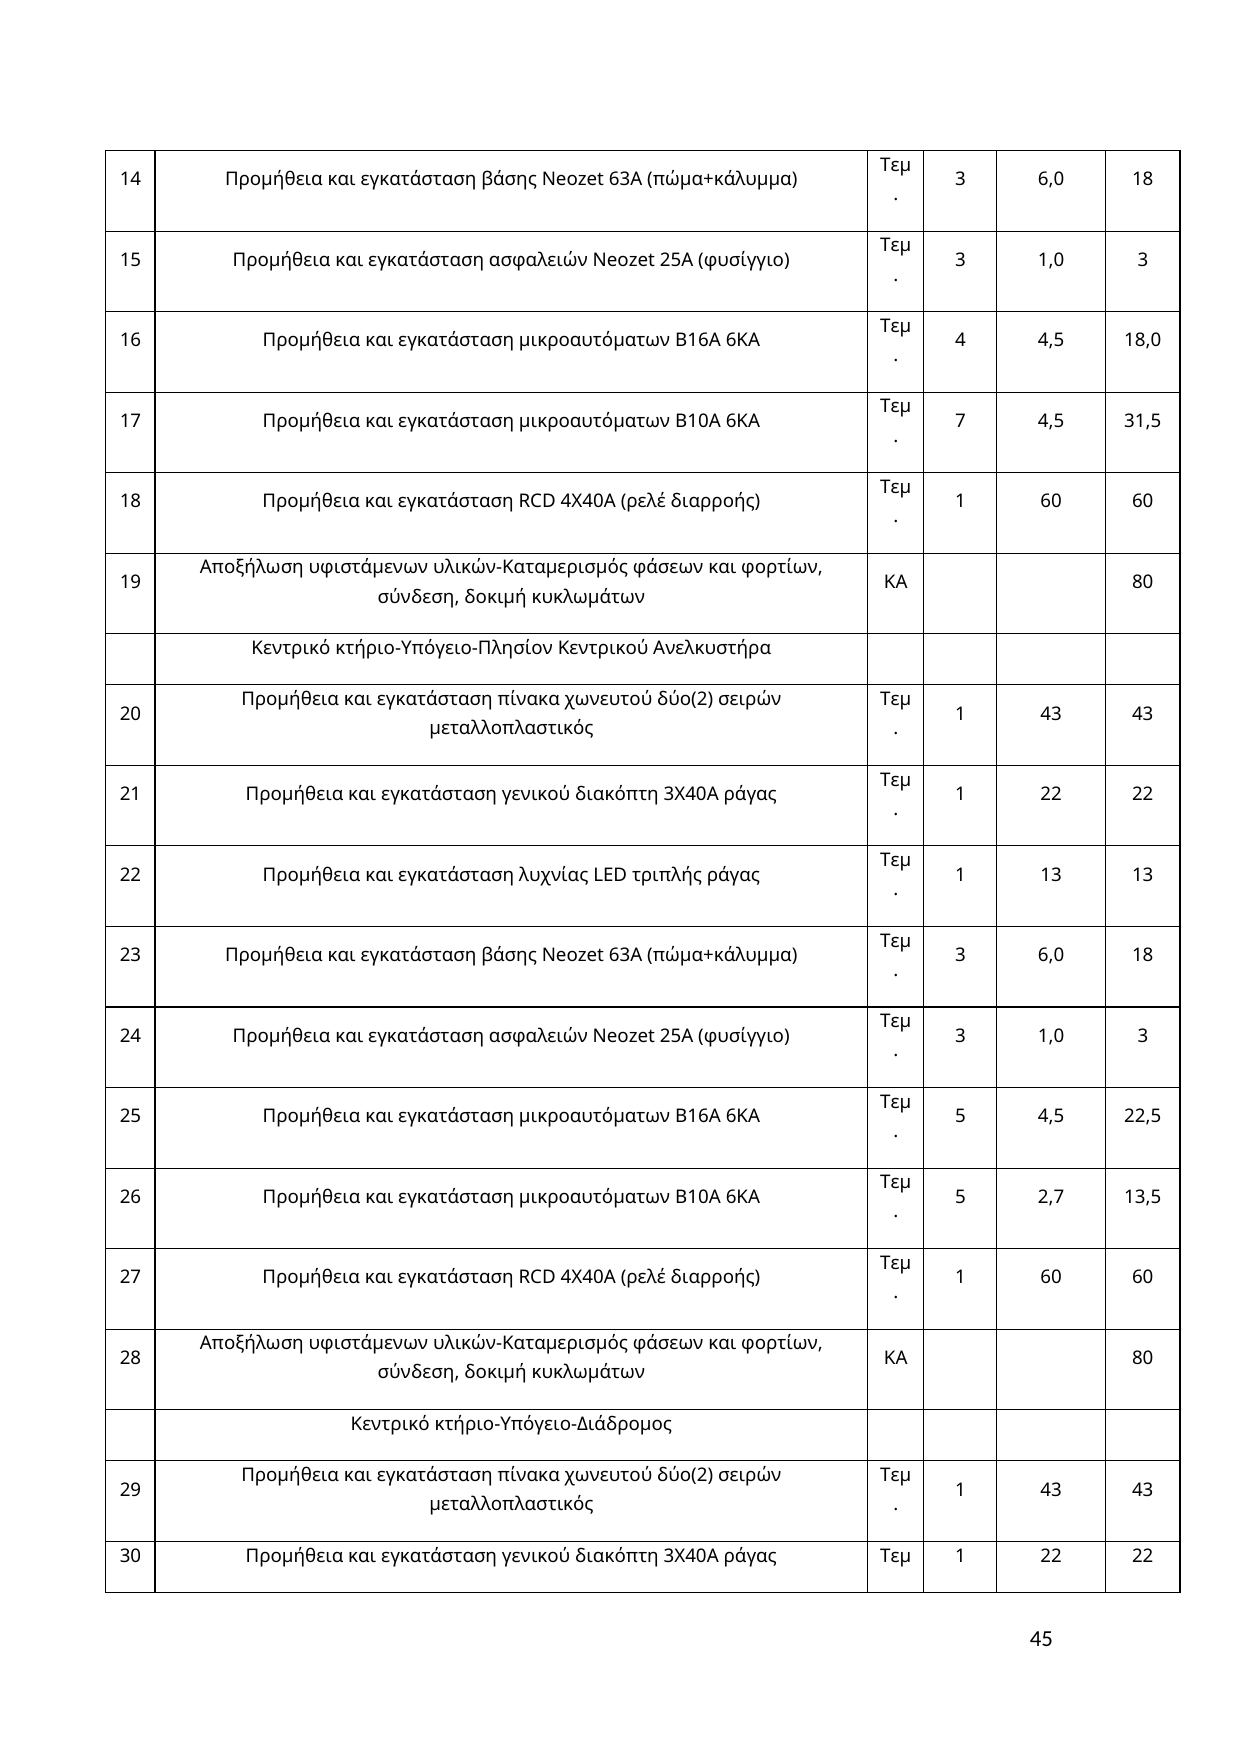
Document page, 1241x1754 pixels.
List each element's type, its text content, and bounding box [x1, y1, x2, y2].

table_cell 21 [106, 766, 154, 845]
table_cell 43 [1106, 685, 1179, 765]
table_cell Προμήθεια και εγκατάσταση βάσης Neozet 63A (πώμα+κάλυμμα) [156, 927, 867, 1006]
table_cell Αποξήλωση υφιστάμενων υλικών-Καταμερισμός φάσεων και φορτίων, σύνδεση, δοκιμή κυκλωμάτων [156, 554, 867, 633]
table_cell [106, 1410, 154, 1460]
table_cell Τεμ. [868, 1169, 923, 1248]
table_cell 25 [106, 1088, 154, 1167]
table_cell Τεμ. [868, 393, 923, 472]
table_cell 1,0 [997, 1008, 1105, 1087]
table_cell Τεμ. [868, 1249, 923, 1328]
table_cell ΚΑ [868, 1330, 923, 1409]
table_cell 22 [1106, 766, 1179, 845]
table_cell Προμήθεια και εγκατάσταση RCD 4X40A (ρελέ διαρροής) [156, 473, 867, 553]
table_cell 3 [1106, 232, 1179, 311]
table_cell 5 [924, 1169, 996, 1248]
table_cell 1 [924, 685, 996, 765]
table_cell [1106, 634, 1179, 684]
table_cell 13,5 [1106, 1169, 1179, 1248]
table_cell Προμήθεια και εγκατάσταση βάσης Neozet 63A (πώμα+κάλυμμα) [156, 151, 867, 231]
table_cell Τεμ. [868, 766, 923, 845]
table_cell 15 [106, 232, 154, 311]
table_cell 3 [1106, 1008, 1179, 1087]
table_cell 26 [106, 1169, 154, 1248]
table_cell Προμήθεια και εγκατάσταση γενικού διακόπτη 3Χ40Α ράγας [156, 766, 867, 845]
table_cell 17 [106, 393, 154, 472]
table_cell 1 [924, 1249, 996, 1328]
table_cell 13 [997, 846, 1105, 926]
table_cell 18,0 [1106, 312, 1179, 392]
table_cell 4,5 [997, 393, 1105, 472]
table_cell Προμήθεια και εγκατάσταση λυχνίας LED τριπλής ράγας [156, 846, 867, 926]
table_cell 60 [997, 1249, 1105, 1328]
table_cell Προμήθεια και εγκατάσταση μικροαυτόματων Β10Α 6ΚΑ [156, 1169, 867, 1248]
table_cell 43 [1106, 1461, 1179, 1541]
table_cell 43 [997, 685, 1105, 765]
table_cell 30 [106, 1542, 154, 1592]
table_cell Προμήθεια και εγκατάσταση μικροαυτόματων Β16Α 6ΚΑ [156, 1088, 867, 1167]
table_cell 3 [924, 1008, 996, 1087]
table_cell Τεμ. [868, 1461, 923, 1541]
table_cell 1,0 [997, 232, 1105, 311]
table_cell 23 [106, 927, 154, 1006]
table_cell Τεμ. [868, 1088, 923, 1167]
table_cell 43 [997, 1461, 1105, 1541]
table_cell 28 [106, 1330, 154, 1409]
table_cell [924, 554, 996, 633]
table_cell 1 [924, 473, 996, 553]
table_cell 3 [924, 232, 996, 311]
table_cell Προμήθεια και εγκατάσταση πίνακα χωνευτού δύο(2) σειρών μεταλλοπλαστικός [156, 1461, 867, 1541]
table_cell 1 [924, 1542, 996, 1592]
table_cell 24 [106, 1008, 154, 1087]
table_cell Κεντρικό κτήριο-Υπόγειο-Πλησίον Κεντρικού Ανελκυστήρα [156, 634, 867, 684]
table_cell 14 [106, 151, 154, 231]
table_cell [997, 1330, 1105, 1409]
table_cell [997, 634, 1105, 684]
table_cell Τεμ. [868, 685, 923, 765]
table_cell Προμήθεια και εγκατάσταση μικροαυτόματων Β16Α 6ΚΑ [156, 312, 867, 392]
table_cell Τεμ. [868, 1542, 923, 1592]
table_cell Τεμ. [868, 232, 923, 311]
table_cell 1 [924, 1461, 996, 1541]
table_cell [924, 634, 996, 684]
table_cell 3 [924, 927, 996, 1006]
table_cell 1 [924, 766, 996, 845]
table_cell 80 [1106, 554, 1179, 633]
table_cell [924, 1410, 996, 1460]
table_cell 27 [106, 1249, 154, 1328]
table_cell [924, 1330, 996, 1409]
table_cell 7 [924, 393, 996, 472]
table_cell 19 [106, 554, 154, 633]
table_cell 2,7 [997, 1169, 1105, 1248]
table_cell Τεμ. [868, 151, 923, 231]
table_cell 5 [924, 1088, 996, 1167]
table_cell Τεμ. [868, 1008, 923, 1087]
table_cell 22,5 [1106, 1088, 1179, 1167]
table_cell 18 [1106, 927, 1179, 1006]
table_cell 29 [106, 1461, 154, 1541]
table_cell 16 [106, 312, 154, 392]
table_cell Κεντρικό κτήριο-Υπόγειο-Διάδρομος [156, 1410, 867, 1460]
table_cell 18 [106, 473, 154, 553]
table_cell ΚΑ [868, 554, 923, 633]
table_cell [997, 1410, 1105, 1460]
table_cell 13 [1106, 846, 1179, 926]
table_cell [868, 634, 923, 684]
table_cell 80 [1106, 1330, 1179, 1409]
table_cell Προμήθεια και εγκατάσταση ασφαλειών Neozet 25A (φυσίγγιο) [156, 1008, 867, 1087]
table_cell 60 [1106, 473, 1179, 553]
table_cell Τεμ. [868, 312, 923, 392]
table_cell 22 [997, 1542, 1105, 1592]
table_cell 60 [1106, 1249, 1179, 1328]
table_cell 18 [1106, 151, 1179, 231]
table_cell 22 [106, 846, 154, 926]
table_cell Τεμ. [868, 927, 923, 1006]
table_cell 6,0 [997, 151, 1105, 231]
table_cell 22 [997, 766, 1105, 845]
table_cell Τεμ. [868, 846, 923, 926]
table_cell [1106, 1410, 1179, 1460]
table_cell Τεμ. [868, 473, 923, 553]
table_cell 4 [924, 312, 996, 392]
table_cell [868, 1410, 923, 1460]
table_cell 6,0 [997, 927, 1105, 1006]
table_cell [106, 634, 154, 684]
table_cell [997, 554, 1105, 633]
table_cell 31,5 [1106, 393, 1179, 472]
table_cell 3 [924, 151, 996, 231]
table_cell Προμήθεια και εγκατάσταση μικροαυτόματων Β10Α 6ΚΑ [156, 393, 867, 472]
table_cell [156, 1542, 867, 1592]
table_cell 22 [1106, 1542, 1179, 1592]
table_cell 4,5 [997, 1088, 1105, 1167]
table_cell 60 [997, 473, 1105, 553]
table_cell 1 [924, 846, 996, 926]
table_cell 4,5 [997, 312, 1105, 392]
table_cell Αποξήλωση υφιστάμενων υλικών-Καταμερισμός φάσεων και φορτίων, σύνδεση, δοκιμή κυκλωμάτων [156, 1330, 867, 1409]
table_cell Προμήθεια και εγκατάσταση RCD 4X40A (ρελέ διαρροής) [156, 1249, 867, 1328]
table_cell Προμήθεια και εγκατάσταση ασφαλειών Neozet 25A (φυσίγγιο) [156, 232, 867, 311]
table_cell Προμήθεια και εγκατάσταση πίνακα χωνευτού δύο(2) σειρών μεταλλοπλαστικός [156, 685, 867, 765]
table_cell 20 [106, 685, 154, 765]
